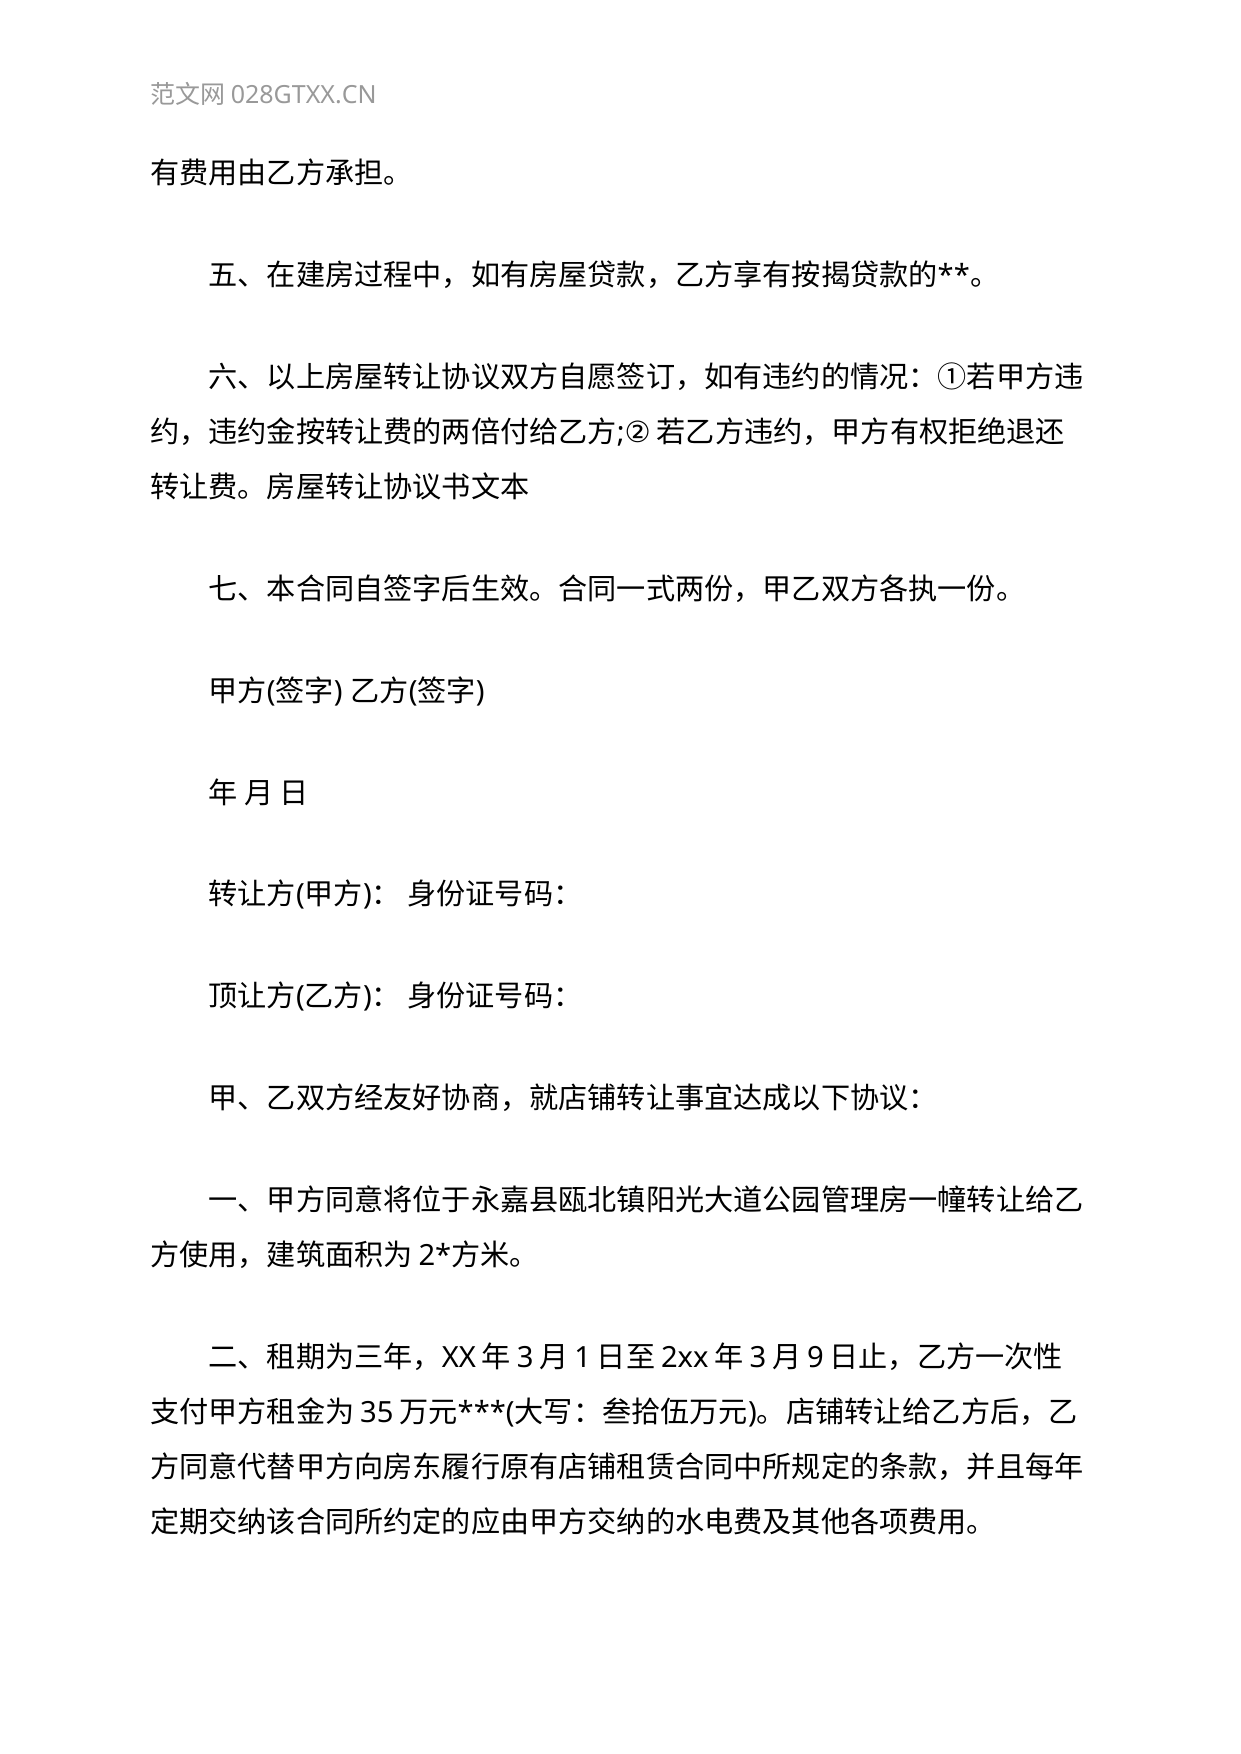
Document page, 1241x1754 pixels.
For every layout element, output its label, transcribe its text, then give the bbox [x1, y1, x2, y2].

text 年 月 日 [150, 769, 1090, 811]
text 转让方(甲方)： 身份证号码： [150, 871, 1090, 913]
text 二、租期为三年，XX年3月1日至2xx年3月9日止，乙方一次性支付甲方租金为35万元***(大写：叁拾伍万元)。店铺转让给乙方后，乙方同意代替甲方向房东履行原有店铺租赁合同中所规定的条款，并且每年定期交纳该合同所约定的应由甲方交纳的水电费及其他各项费用。 [150, 1333, 1090, 1541]
text 七、本合同自签字后生效。合同一式两份，甲乙双方各执一份。 [150, 565, 1090, 608]
text 五、在建房过程中，如有房屋贷款，乙方享有按揭贷款的**。 [150, 252, 1090, 294]
text 甲方(签字) 乙方(签字) [150, 667, 1090, 709]
text 顶让方(乙方)： 身份证号码： [150, 973, 1090, 1015]
text 甲、乙双方经友好协商，就店铺转让事宜达成以下协议： [150, 1075, 1090, 1117]
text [150, 150, 1090, 192]
text 一、甲方同意将位于永嘉县瓯北镇阳光大道公园管理房一幢转让给乙方使用，建筑面积为2*方米。 [150, 1177, 1090, 1274]
text 六、以上房屋转让协议双方自愿签订，如有违约的情况：①若甲方违约，违约金按转让费的两倍付给乙方;②若乙方违约，甲方有权拒绝退还转让费。房屋转让协议书文本 [150, 354, 1090, 506]
